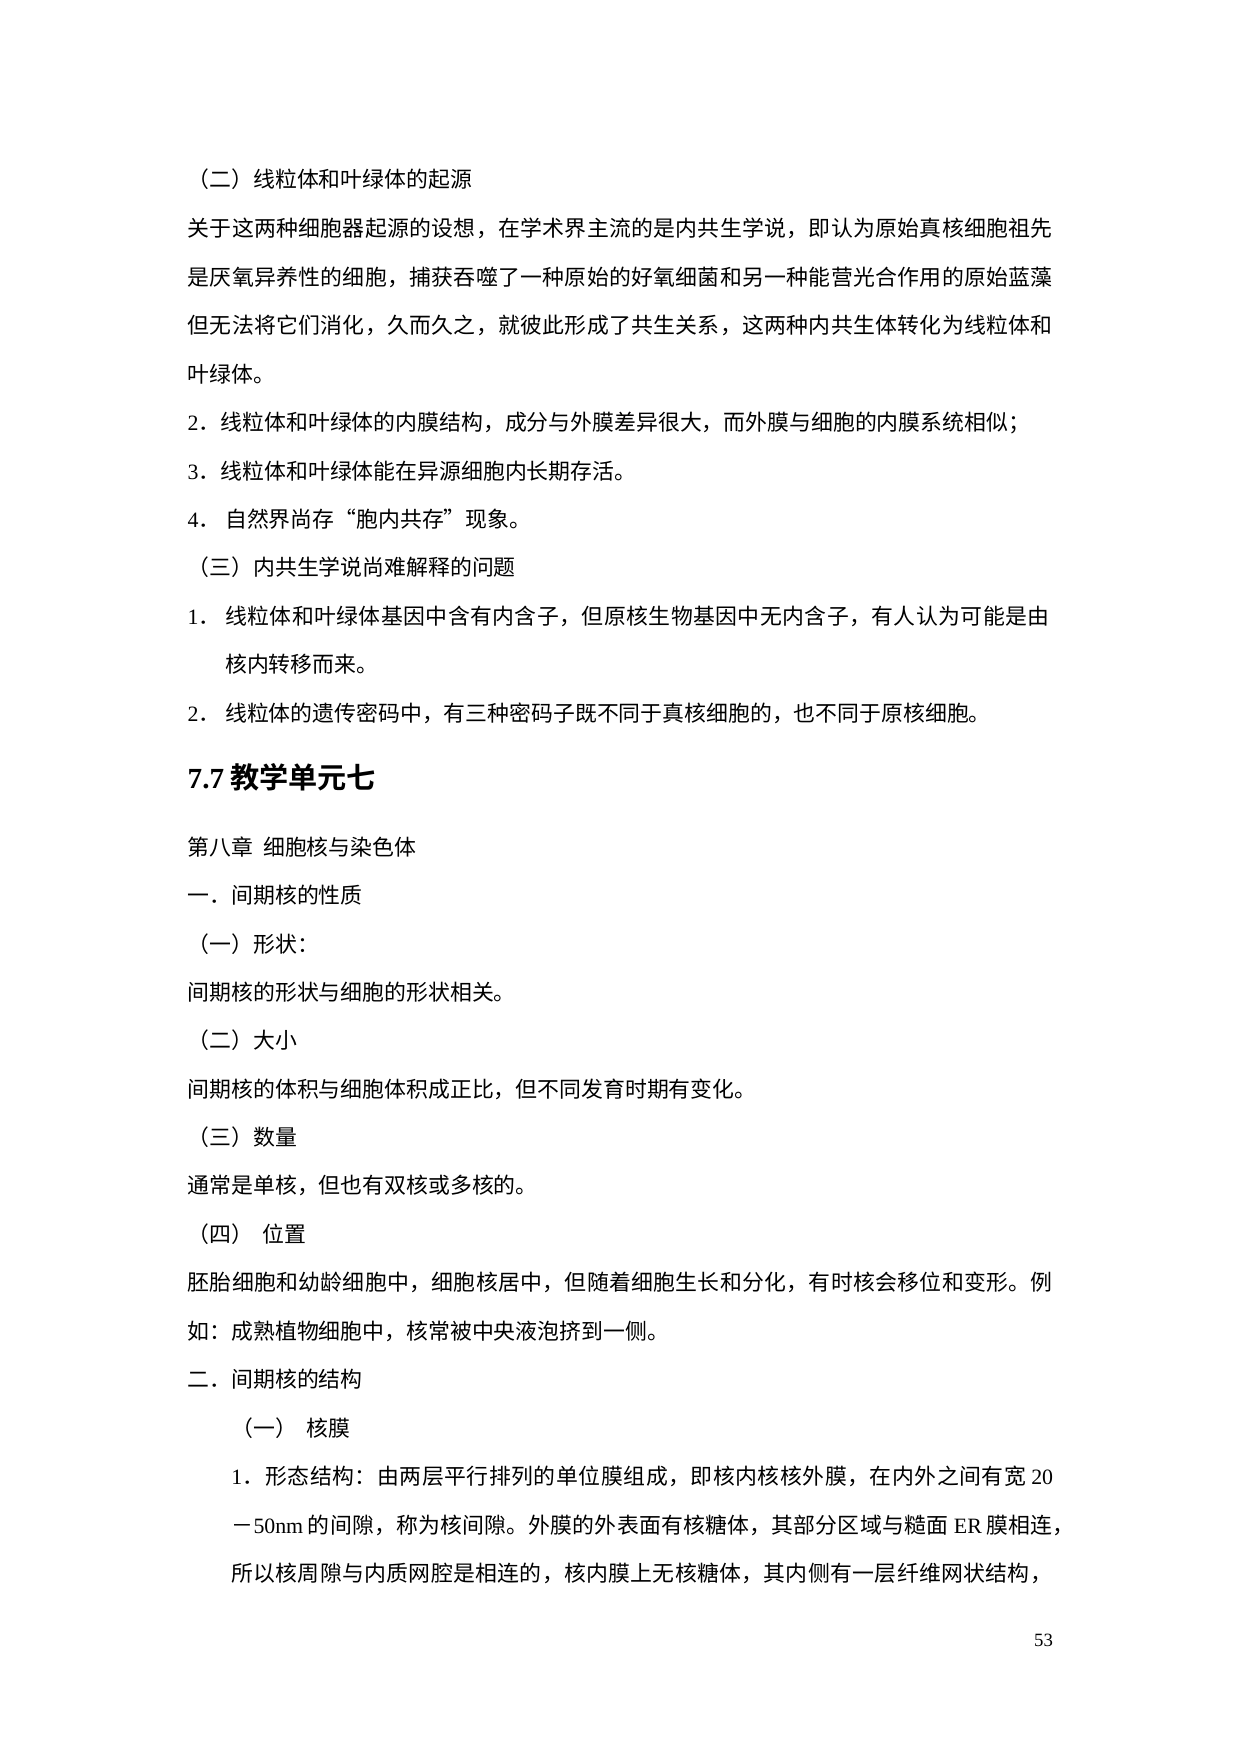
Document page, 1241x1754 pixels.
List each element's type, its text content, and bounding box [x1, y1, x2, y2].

text 通常是单核，但也有双核或多核的。 [187, 1168, 1053, 1201]
text 7.7教学单元七 [187, 744, 1053, 809]
list 自然界尚存“胞内共存”现象。 [187, 502, 1053, 534]
text 胚胎细胞和幼龄细胞中，细胞核居中，但随着细胞生长和分化，有时核会移位和变形。例如：成熟植物细胞中，核常被中央液泡挤到一侧。 [187, 1265, 1053, 1346]
text 间期核的体积与细胞体积成正比，但不同发育时期有变化。 [187, 1071, 1053, 1104]
text （二）大小 [187, 1023, 1053, 1056]
text 3．线粒体和叶绿体能在异源细胞内长期存活。 [187, 453, 1053, 486]
text 一．间期核的性质 [187, 878, 1053, 911]
list 线粒体的遗传密码中，有三种密码子既不同于真核细胞的，也不同于原核细胞。 [187, 695, 1053, 728]
text （三）数量 [187, 1120, 1053, 1152]
text 间期核的形状与细胞的形状相关。 [187, 975, 1053, 1007]
list 位置 [187, 1216, 1053, 1249]
text 2．线粒体和叶绿体的内膜结构，成分与外膜差异很大，而外膜与细胞的内膜系统相似； [187, 405, 1053, 437]
text （二）线粒体和叶绿体的起源 [187, 162, 1053, 194]
text （一）形状： [187, 926, 1053, 959]
list 线粒体和叶绿体基因中含有内含子，但原核生物基因中无内含子，有人认为可能是由核内转移而来。 [187, 598, 1053, 679]
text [231, 1458, 1053, 1588]
text （三）内共生学说尚难解释的问题 [187, 550, 1053, 582]
text 第八章 细胞核与染色体 [187, 830, 1053, 862]
list 核膜 [231, 1410, 1053, 1443]
text 二．间期核的结构 [187, 1362, 1053, 1394]
text 关于这两种细胞器起源的设想，在学术界主流的是内共生学说，即认为原始真核细胞祖先是厌氧异养性的细胞，捕获吞噬了一种原始的好氧细菌和另一种能营光合作用的原始蓝藻，但无法将它们消化，久而久之，就彼此形成了共生关系，这两种内共生体转化为线粒体和叶绿体。 [187, 210, 1053, 389]
